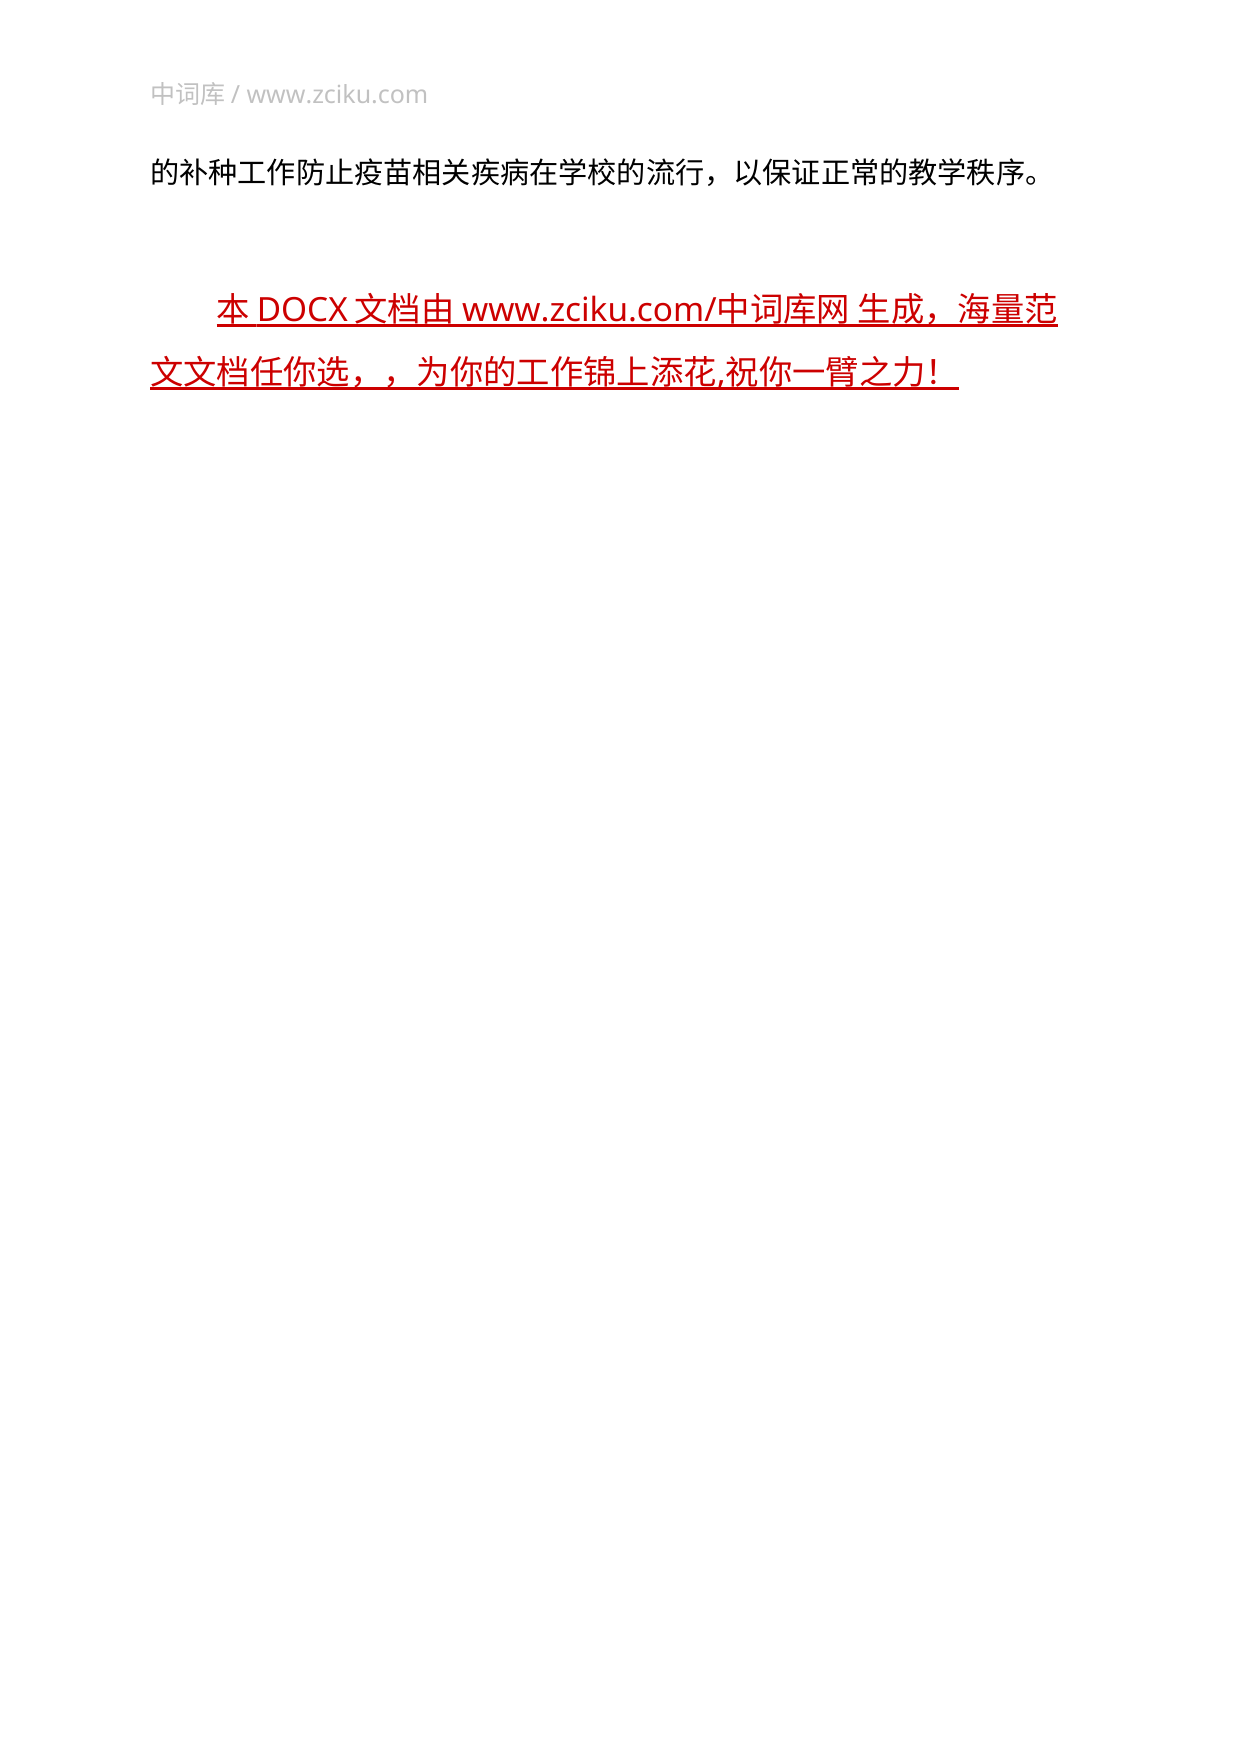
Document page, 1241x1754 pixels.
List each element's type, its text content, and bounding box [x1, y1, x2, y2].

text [150, 150, 1090, 192]
text 本DOCX文档由 www.zciku.com/中词库网 生成，海量范文文档任你选，，为你的工作锦上添花,祝你一臂之力！ [150, 283, 1090, 394]
